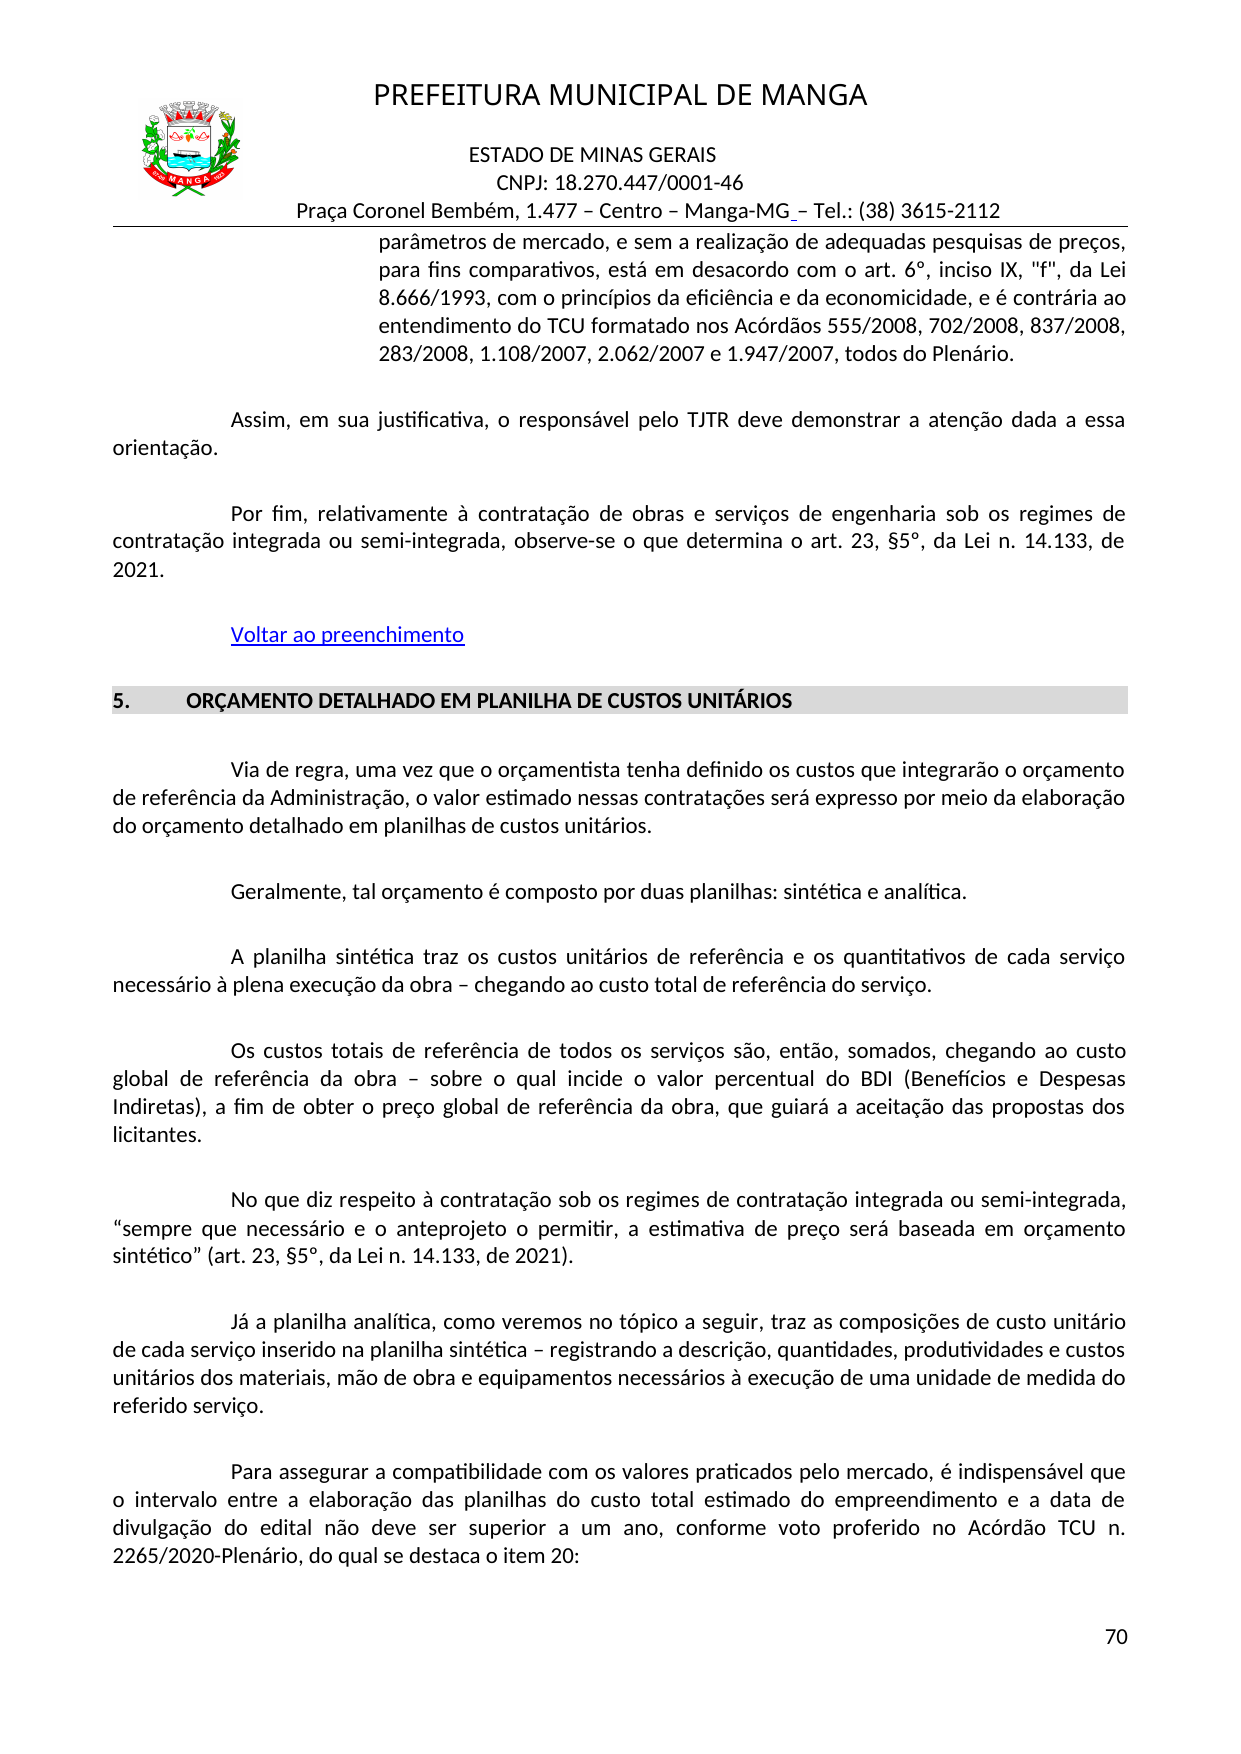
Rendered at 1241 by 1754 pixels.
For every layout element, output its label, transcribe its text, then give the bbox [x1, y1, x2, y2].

text No que diz respeito à contratação sob os regimes de contratação integrada ou semi-integrada, “sempre que necessário e o anteprojeto o permitir, a estimativa de preço será baseada em orçamento sintético” (art. 23, §5º, da Lei n. 14.133, de 2021). [112, 1186, 1128, 1270]
text Geralmente, tal orçamento é composto por duas planilhas: sintética e analítica. [112, 877, 1128, 905]
list ORÇAMENTO DETALHADO EM PLANILHA DE CUSTOS UNITÁRIOS [112, 686, 1128, 714]
text Via de regra, uma vez que o orçamentista tenha definido os custos que integrarão o orçamento de referência da Administração, o valor estimado nessas contratações será expresso por meio da elaboração do orçamento detalhado em planilhas de custos unitários. [112, 755, 1128, 839]
picture [137, 98, 244, 200]
text Por fim, relativamente à contratação de obras e serviços de engenharia sob os regimes de contratação integrada ou semi-integrada, observe-se o que determina o art. 23, §5º, da Lei n. 14.133, de 2021. [112, 499, 1128, 583]
text A planilha sintética traz os custos unitários de referência e os quantitativos de cada serviço necessário à plena execução da obra – chegando ao custo total de referência do serviço. [112, 942, 1128, 998]
text Voltar ao preenchimento [112, 620, 1128, 648]
text Os custos totais de referência de todos os serviços são, então, somados, chegando ao custo global de referência da obra – sobre o qual incide o valor percentual do BDI (Benefícios e Despesas Indiretas), a fim de obter o preço global de referência da obra, que guiará a aceitação das propostas dos licitantes. [112, 1036, 1128, 1148]
text Já a planilha analítica, como veremos no tópico a seguir, traz as composições de custo unitário de cada serviço inserido na planilha sintética – registrando a descrição, quantidades, produtividades e custos unitários dos materiais, mão de obra e equipamentos necessários à execução de uma unidade de medida do referido serviço. [112, 1307, 1128, 1419]
text Para assegurar a compatibilidade com os valores praticados pelo mercado, é indispensável que o intervalo entre a elaboração das planilhas do custo total estimado do empreendimento e a data de divulgação do edital não deve ser superior a um ano, conforme voto proferido no Acórdão TCU n. 2265/2020-Plenário, do qual se destaca o item 20: [112, 1457, 1128, 1569]
text Assim, em sua justificativa, o responsável pelo TJTR deve demonstrar a atenção dada a essa orientação. [112, 405, 1128, 461]
